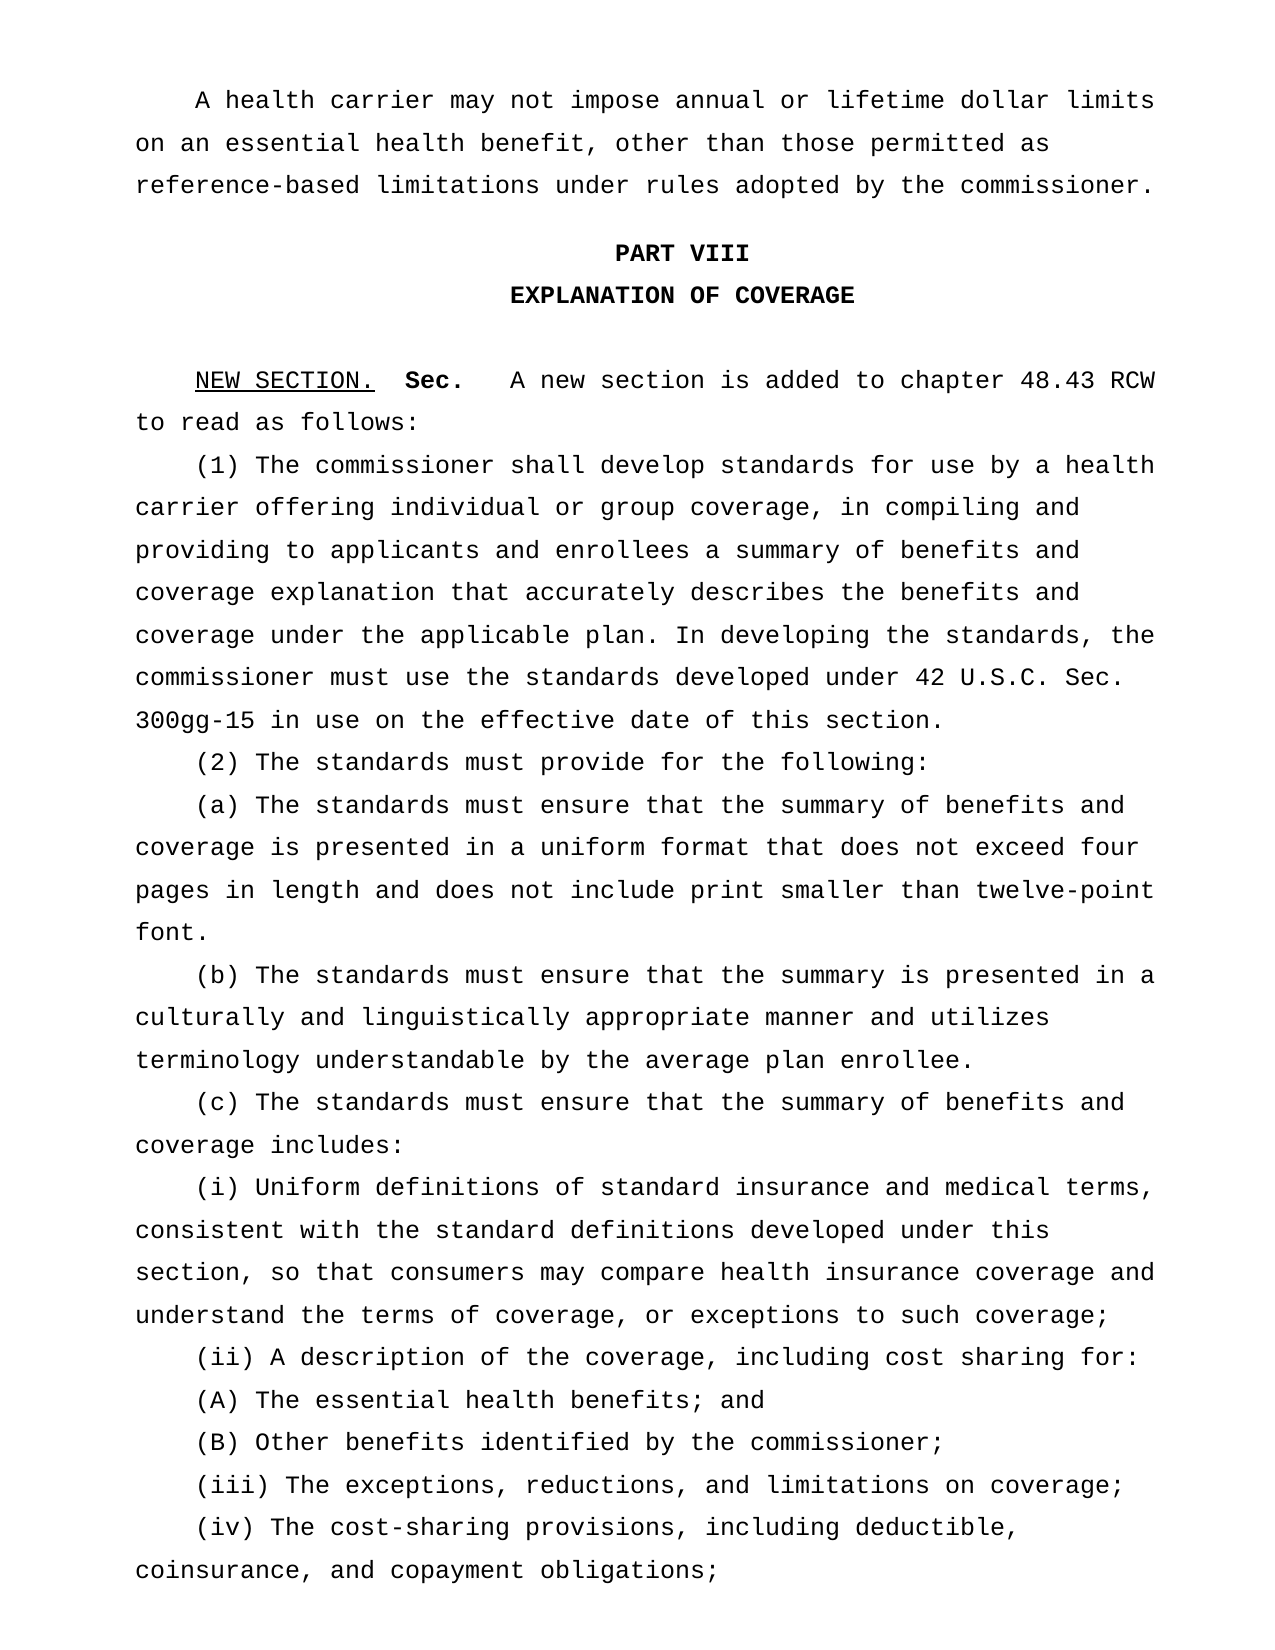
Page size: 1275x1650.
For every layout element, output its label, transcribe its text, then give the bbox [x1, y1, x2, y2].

text (i) Uniform definitions of standard insurance and medical terms, consistent with the standard definitions developed under this section, so that consumers may compare health insurance coverage and understand the terms of coverage, or exceptions to such coverage; [135, 1162, 1170, 1332]
text (b) The standards must ensure that the summary is presented in a culturally and linguistically appropriate manner and utilizes terminology understandable by the average plan enrollee. [135, 949, 1170, 1077]
text (2) The standards must provide for the following: [135, 737, 1170, 779]
text (a) The standards must ensure that the summary of benefits and coverage is presented in a uniform format that does not exceed four pages in length and does not include print smaller than twelve-point font. [135, 779, 1170, 949]
text EXPLANATION OF COVERAGE [135, 270, 1170, 312]
text (ii) A description of the coverage, including cost sharing for: [135, 1332, 1170, 1374]
text (1) The commissioner shall develop standards for use by a health carrier offering individual or group coverage, in compiling and providing to applicants and enrollees a summary of benefits and coverage explanation that accurately describes the benefits and coverage under the applicable plan. In developing the standards, the commissioner must use the standards developed under 42 U.S.C. Sec. 300gg-15 in use on the effective date of this section. [135, 439, 1170, 737]
text (iv) The cost-sharing provisions, including deductible, coinsurance, and copayment obligations; [135, 1502, 1170, 1587]
text PART VIII [135, 227, 1170, 270]
text (iii) The exceptions, reductions, and limitations on coverage; [135, 1459, 1170, 1502]
text NEW SECTION. Sec. A new section is added to chapter 48.43 RCW to read as follows: [135, 354, 1170, 439]
text A health carrier may not impose annual or lifetime dollar limits on an essential health benefit, other than those permitted as reference-based limitations under rules adopted by the commissioner. [135, 75, 1170, 202]
text (B) Other benefits identified by the commissioner; [135, 1417, 1170, 1459]
text (A) The essential health benefits; and [135, 1374, 1170, 1417]
text (c) The standards must ensure that the summary of benefits and coverage includes: [135, 1077, 1170, 1162]
